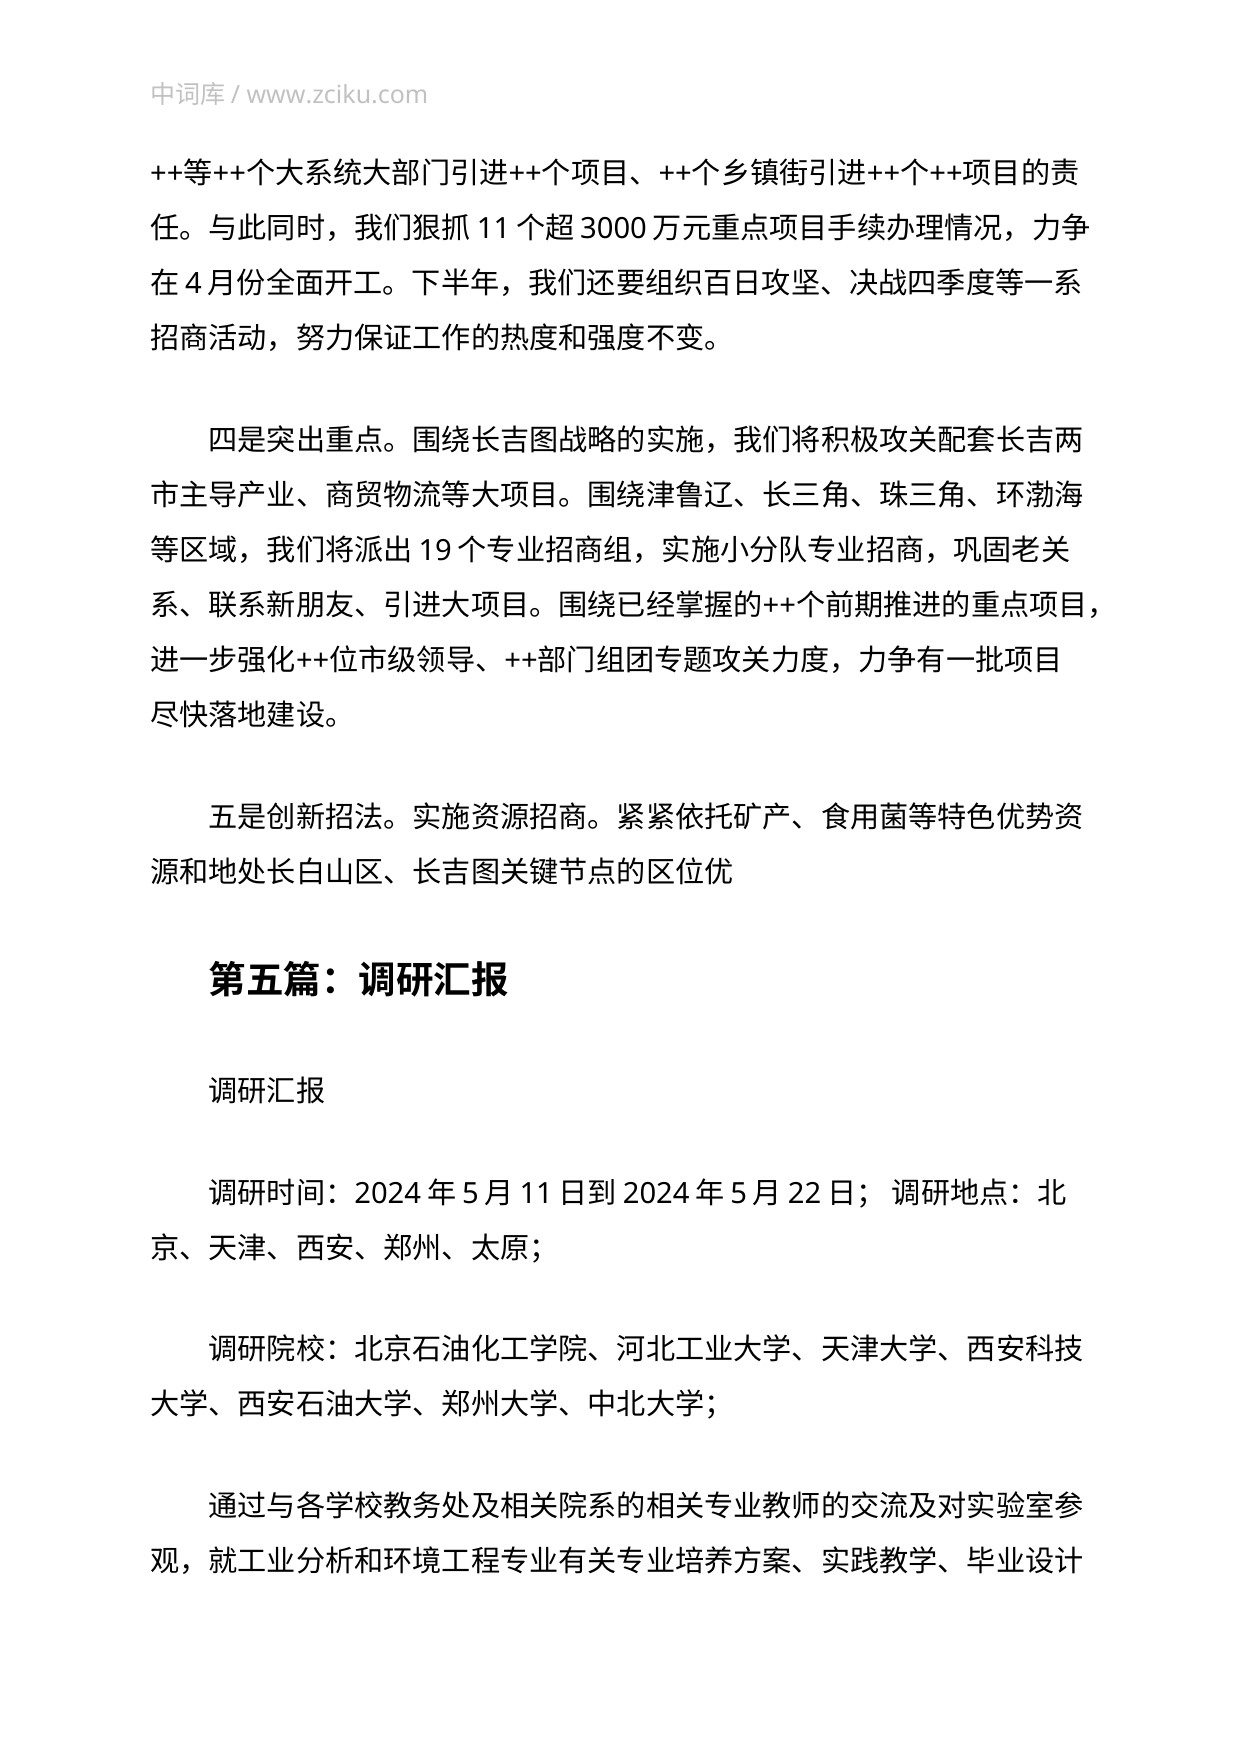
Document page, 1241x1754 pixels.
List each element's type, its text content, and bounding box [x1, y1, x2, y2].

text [150, 150, 1090, 357]
text 调研时间：2024年5月11日到2024年5月22日； 调研地点：北京、天津、西安、郑州、太原； [150, 1169, 1090, 1266]
text 调研汇报 [150, 1067, 1090, 1110]
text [150, 1483, 1090, 1580]
text 五是创新招法。实施资源招商。紧紧依托矿产、食用菌等特色优势资源和地处长白山区、长吉图关键节点的区位优 [150, 793, 1090, 891]
text 第五篇：调研汇报 [150, 950, 1090, 1004]
text 调研院校：北京石油化工学院、河北工业大学、天津大学、西安科技大学、西安石油大学、郑州大学、中北大学； [150, 1326, 1090, 1423]
text 四是突出重点。围绕长吉图战略的实施，我们将积极攻关配套长吉两市主导产业、商贸物流等大项目。围绕津鲁辽、长三角、珠三角、环渤海等区域，我们将派出19个专业招商组，实施小分队专业招商，巩固老关系、联系新朋友、引进大项目。围绕已经掌握的++个前期推进的重点项目，进一步强化++位市级领导、++部门组团专题攻关力度，力争有一批项目尽快落地建设。 [150, 417, 1090, 734]
